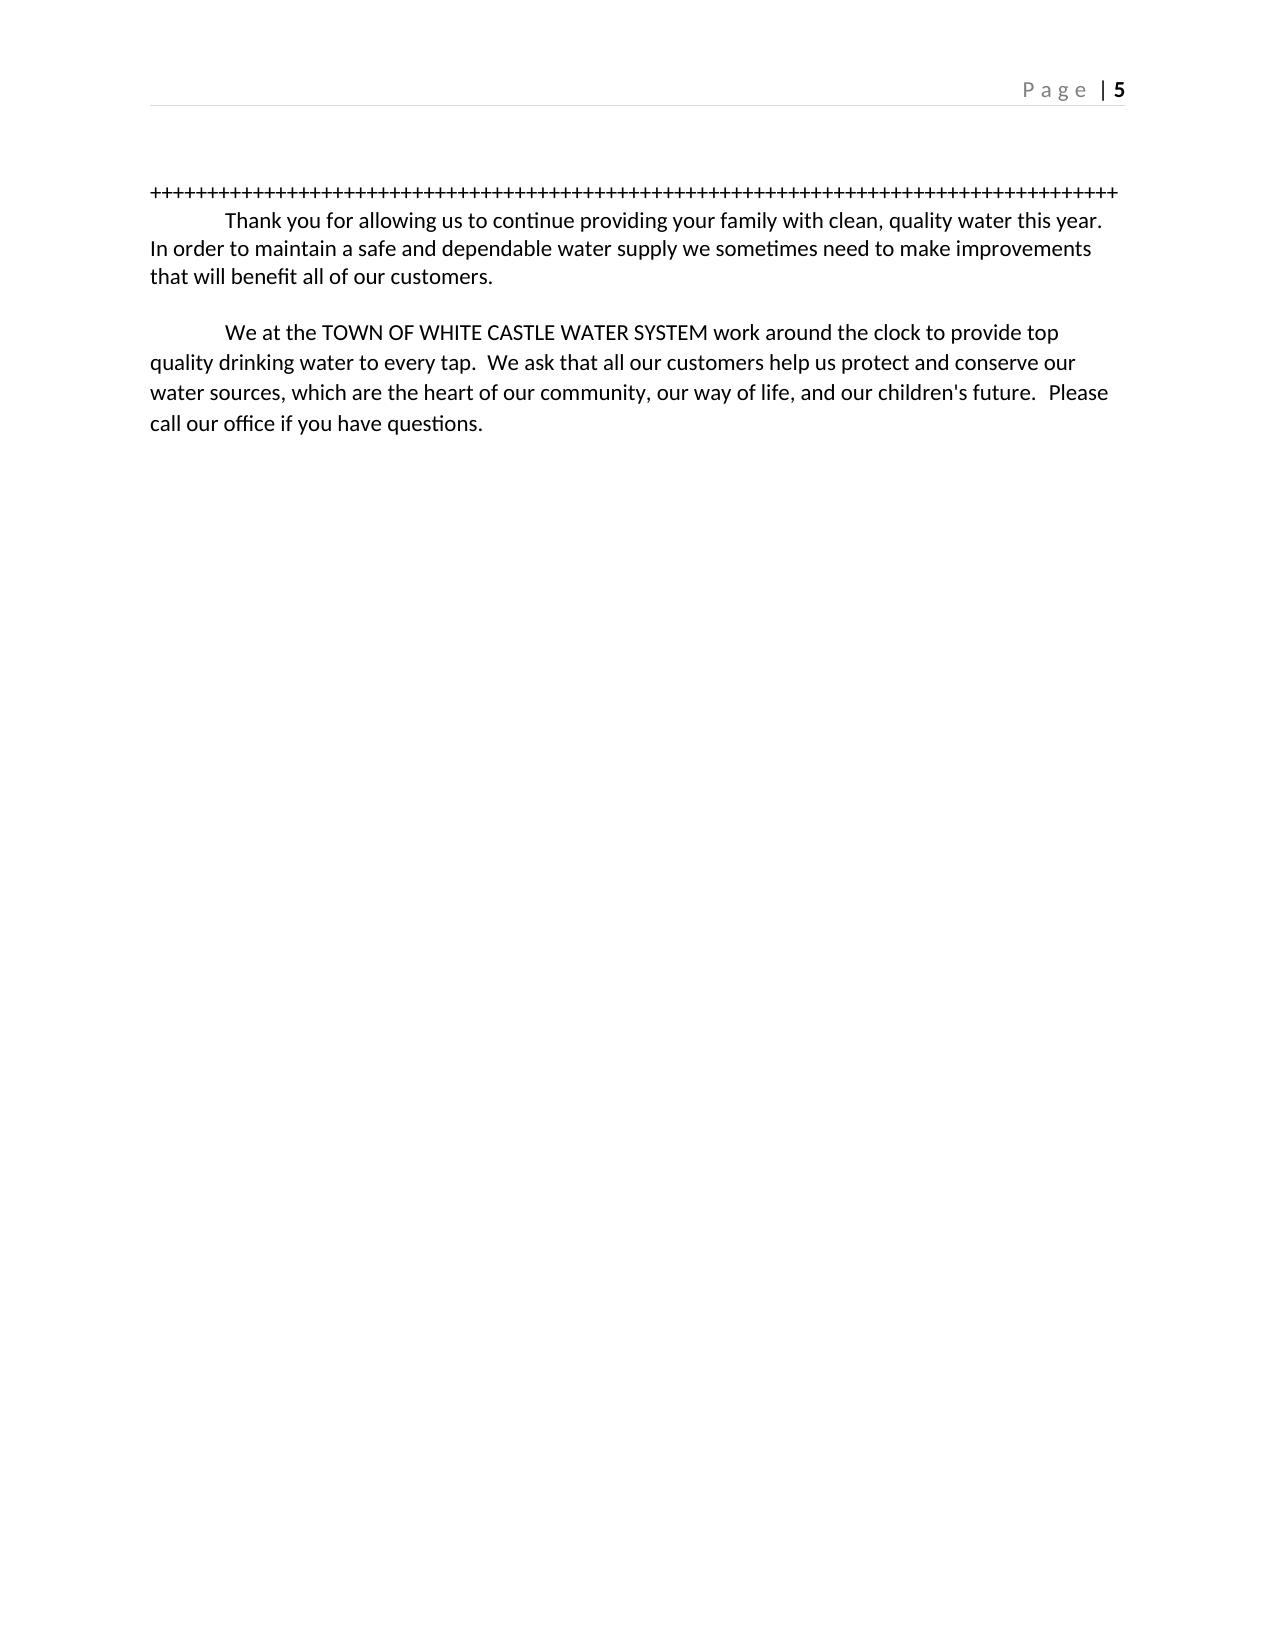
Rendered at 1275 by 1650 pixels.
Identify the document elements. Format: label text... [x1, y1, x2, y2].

text Thank you for allowing us to continue providing your family with clean, quality water this year. In order to maintain a safe and dependable water supply we sometimes need to make improvements that will benefit all of our customers. [150, 206, 1125, 290]
text +++++++++++++++++++++++++++++++++++++++++++++++++++++++++++++++++++++++++++++++++++++ [150, 178, 1125, 206]
text We at the TOWN OF WHITE CASTLE WATER SYSTEM work around the clock to provide top quality drinking water to every tap. We ask that all our customers help us protect and conserve our water sources, which are the heart of our community, our way of life, and our children's future. Please call our office if you have questions. [150, 318, 1125, 437]
